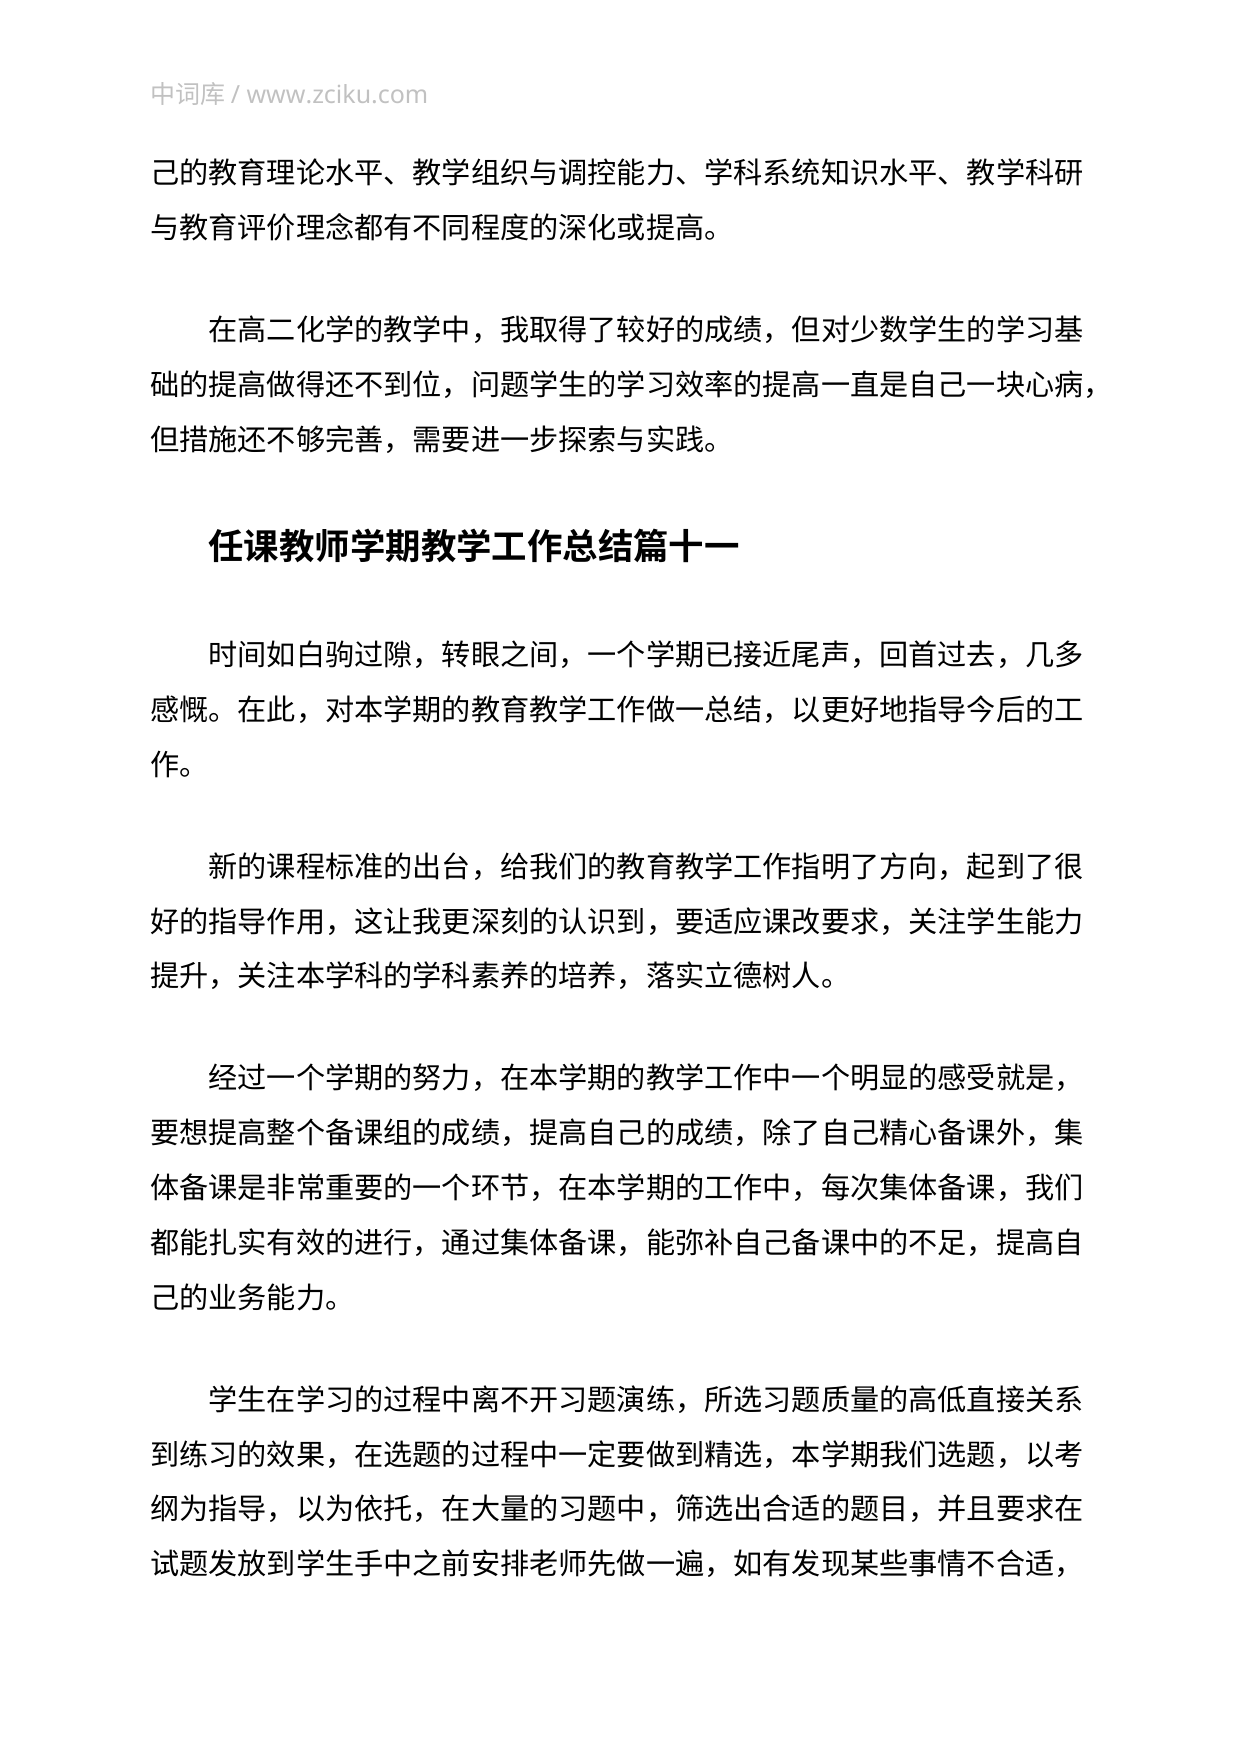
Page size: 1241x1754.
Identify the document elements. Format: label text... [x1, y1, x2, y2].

text 新的课程标准的出台，给我们的教育教学工作指明了方向，起到了很好的指导作用，这让我更深刻的认识到，要适应课改要求，关注学生能力提升，关注本学科的学科素养的培养，落实立德树人。 [150, 843, 1090, 995]
text 在高二化学的教学中，我取得了较好的成绩，但对少数学生的学习基础的提高做得还不到位，问题学生的学习效率的提高一直是自己一块心病，但措施还不够完善，需要进一步探索与实践。 [150, 307, 1090, 459]
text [150, 1376, 1090, 1583]
text 时间如白驹过隙，转眼之间，一个学期已接近尾声，回首过去，几多感慨。在此，对本学期的教育教学工作做一总结，以更好地指导今后的工作。 [150, 632, 1090, 784]
text 经过一个学期的努力，在本学期的教学工作中一个明显的感受就是，要想提高整个备课组的成绩，提高自己的成绩，除了自己精心备课外，集体备课是非常重要的一个环节，在本学期的工作中，每次集体备课，我们都能扎实有效的进行，通过集体备课，能弥补自己备课中的不足，提高自己的业务能力。 [150, 1055, 1090, 1317]
text 任课教师学期教学工作总结篇十一 [150, 518, 1090, 569]
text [150, 150, 1090, 247]
